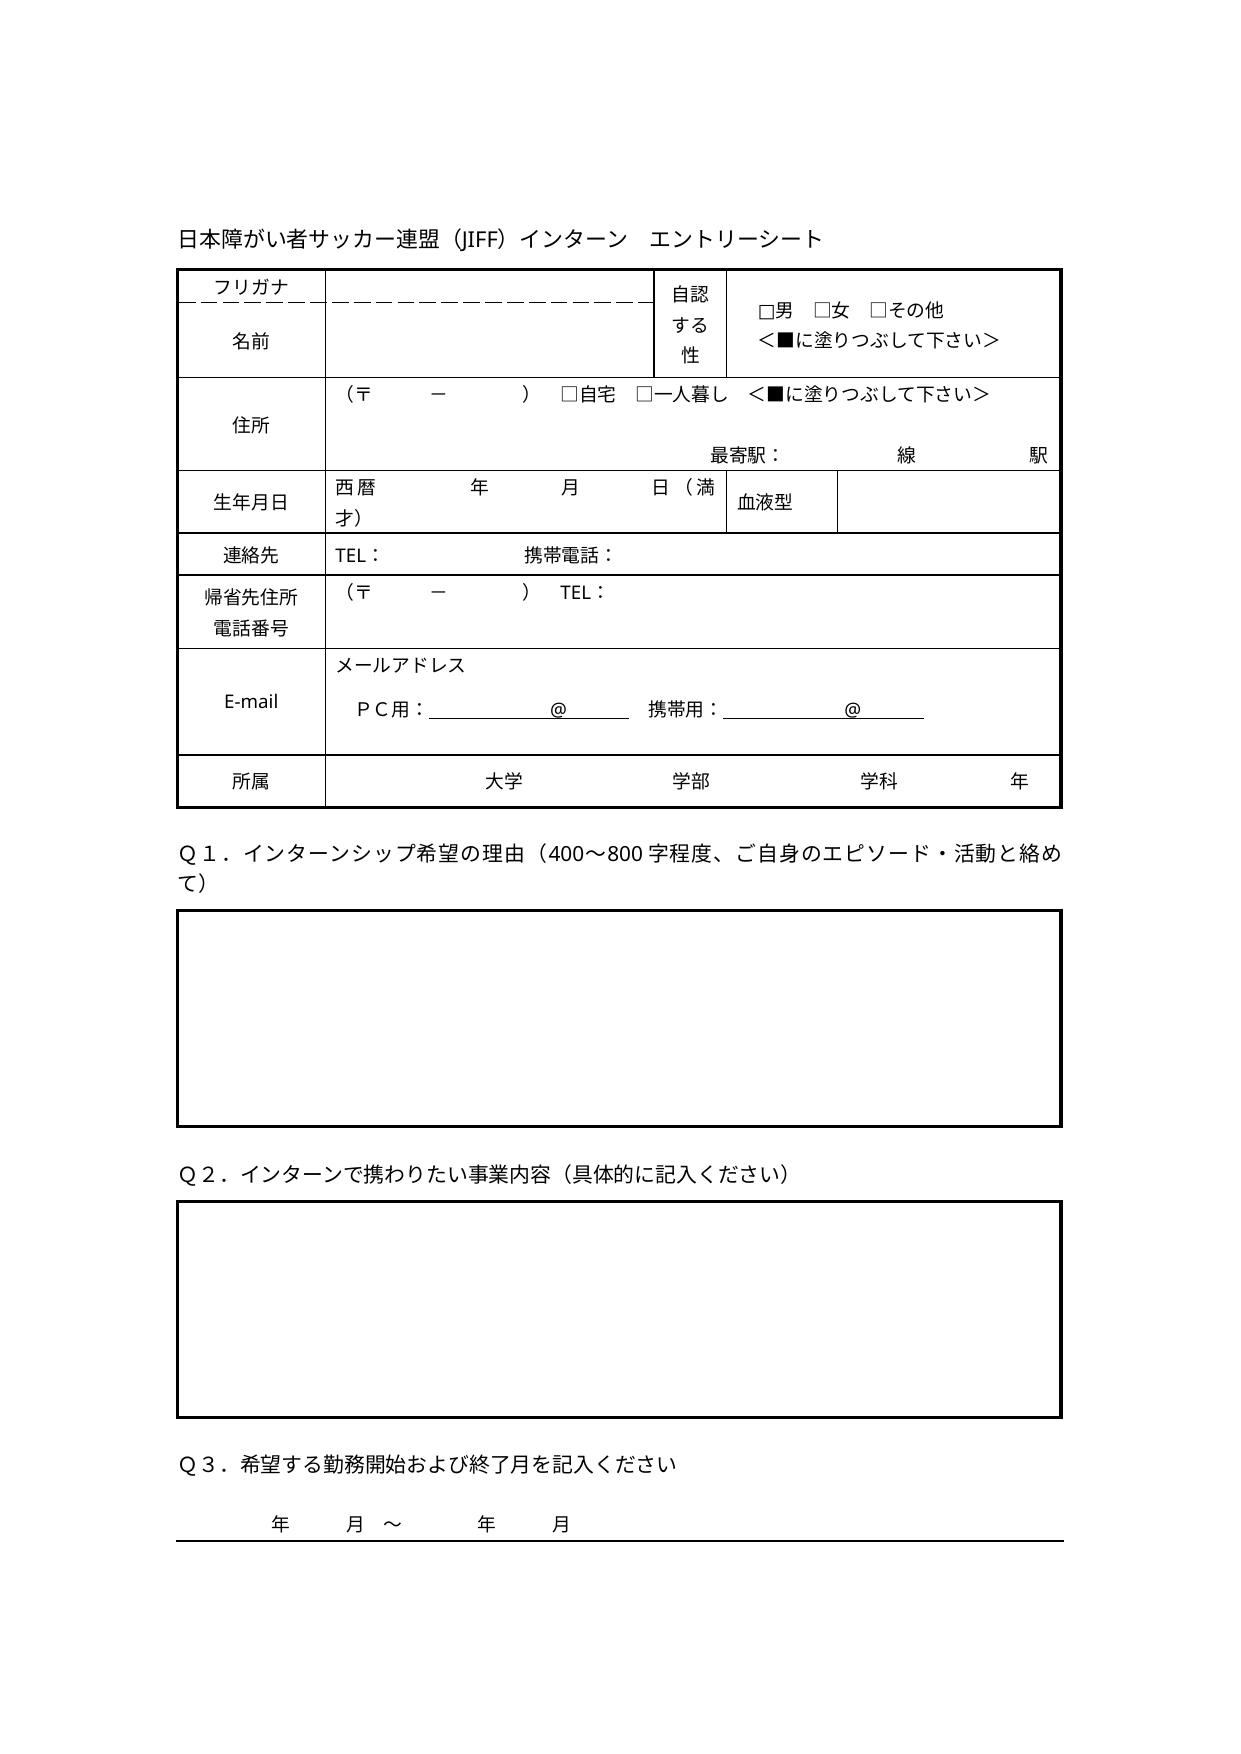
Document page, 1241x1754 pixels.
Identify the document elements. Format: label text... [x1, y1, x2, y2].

table_cell [326, 302, 653, 377]
table_cell 帰省先住所 電話番号 [179, 576, 325, 647]
table_cell メールアドレス ＰＣ用： @ 携帯用： @ [326, 649, 1059, 754]
table_cell [838, 471, 1059, 532]
table_header □男 □女 □その他 ＜■に塗りつぶして下さい＞ [727, 271, 1059, 377]
table_cell 生年月日 [179, 471, 325, 532]
table_header [326, 271, 653, 302]
text 年 月 〜 年 月 [177, 1508, 1063, 1539]
table_cell 連絡先 [179, 534, 325, 574]
table_cell 住所 [179, 378, 325, 469]
table_header 自認する性 [655, 271, 726, 377]
table_header [179, 1203, 1059, 1416]
text Ｑ３．希望する勤務開始および終了月を記入ください [177, 1448, 1063, 1479]
table_cell 大学 学部 学科 年 [326, 756, 1059, 806]
table_cell （〒 － ） □自宅 □一人暮し ＜■に塗りつぶして下さい＞ 最寄駅： 線 駅 [326, 378, 1059, 469]
table_cell 血液型 [727, 471, 837, 532]
table_cell TEL： 携帯電話： [326, 534, 1059, 574]
text Ｑ２．インターンで携わりたい事業内容（具体的に記入ください） [177, 1158, 1063, 1188]
table_header フリガナ [179, 271, 325, 302]
table_header [179, 912, 1059, 1125]
table_cell （〒 － ） TEL： [326, 576, 1059, 647]
text Ｑ１．インターンシップ希望の理由（400〜800字程度、ご自身のエピソード・活動と絡めて） [177, 837, 1063, 898]
table_cell 西暦 年 月 日（満 才） [326, 471, 726, 532]
text 日本障がい者サッカー連盟（JIFF）インターン エントリーシート [177, 207, 1063, 268]
table_cell 所属 [179, 756, 325, 806]
table_cell 名前 [179, 302, 325, 377]
table_cell E-mail [179, 649, 325, 754]
